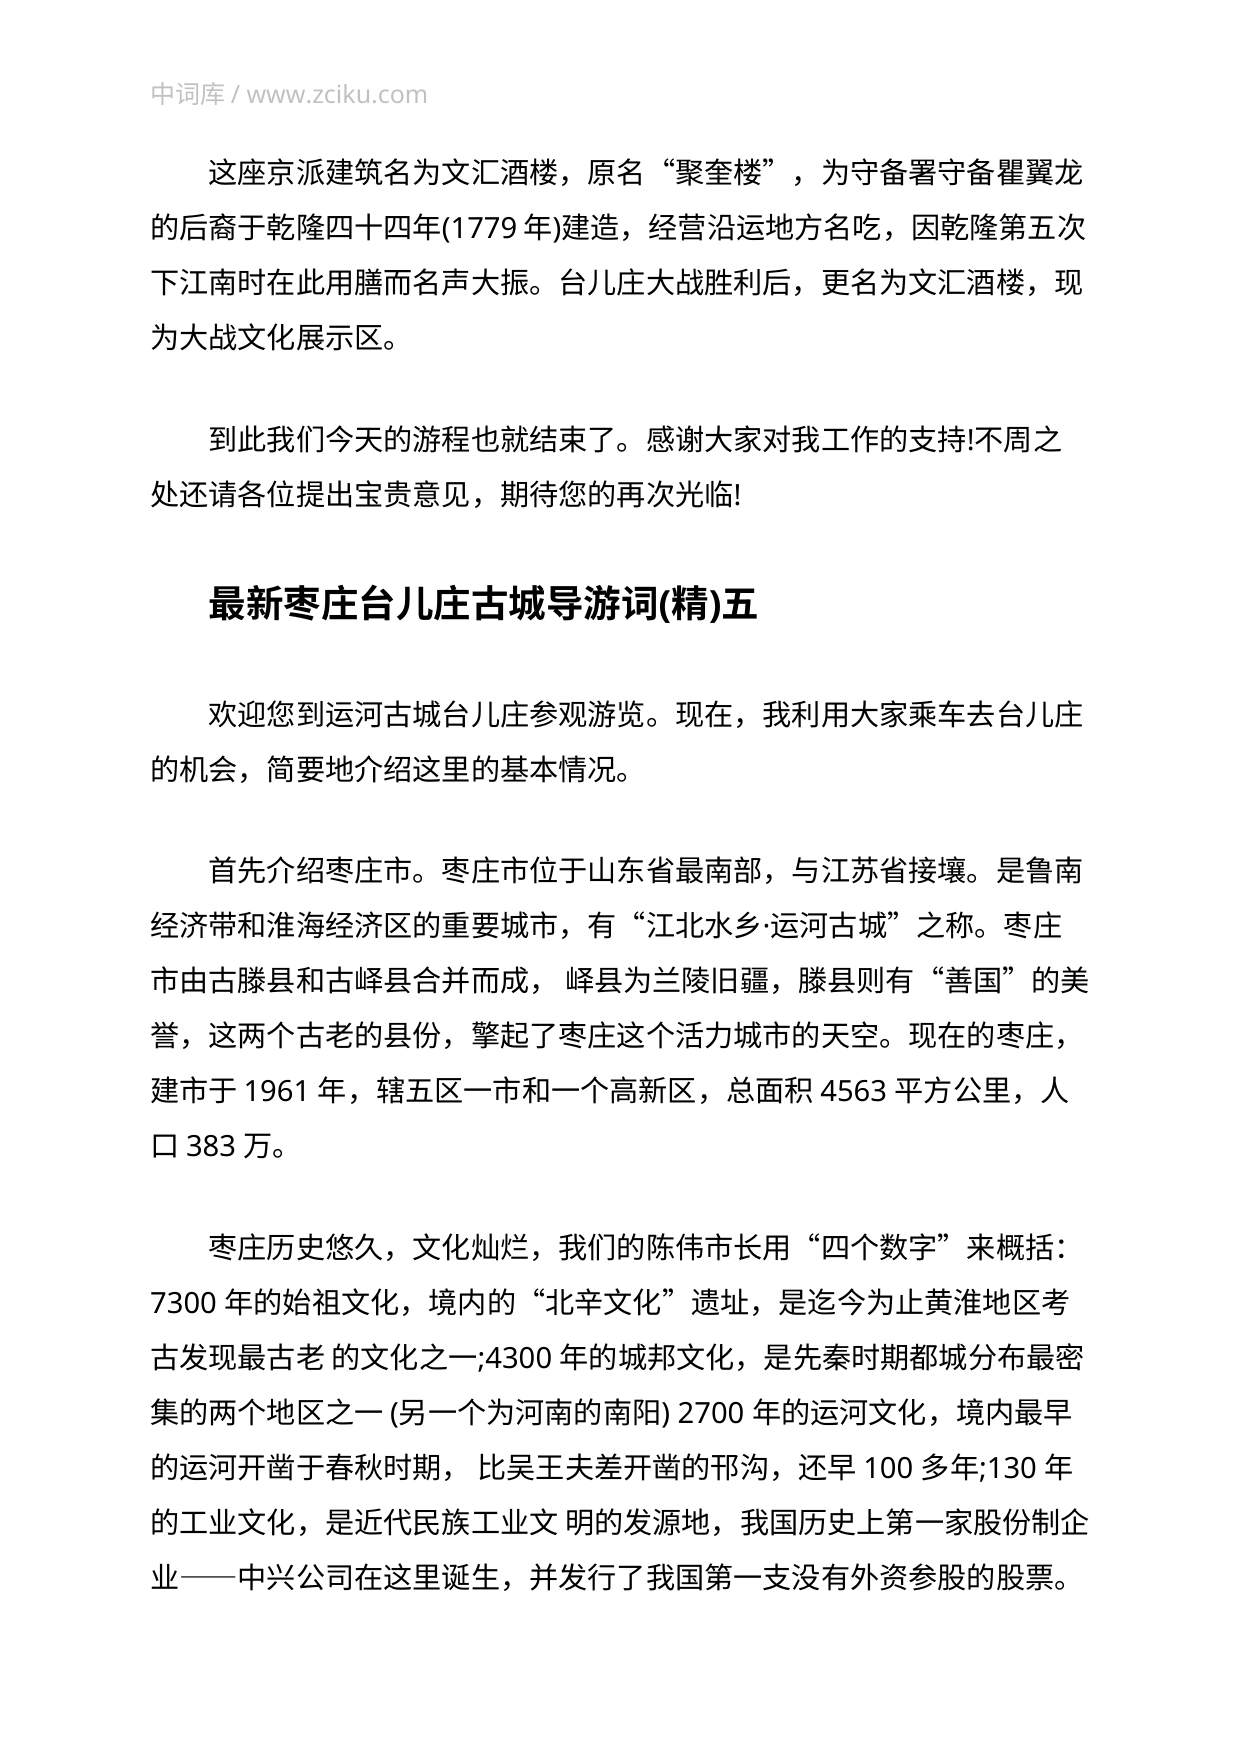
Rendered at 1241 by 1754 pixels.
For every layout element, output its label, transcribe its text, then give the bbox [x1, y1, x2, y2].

text 欢迎您到运河古城台儿庄参观游览。现在，我利用大家乘车去台儿庄的机会，简要地介绍这里的基本情况。 [150, 691, 1090, 788]
text 到此我们今天的游程也就结束了。感谢大家对我工作的支持!不周之处还请各位提出宝贵意见，期待您的再次光临! [150, 417, 1090, 514]
text 最新枣庄台儿庄古城导游词(精)五 [150, 573, 1090, 628]
text 枣庄历史悠久，文化灿烂，我们的陈伟市长用“四个数字”来概括：7300 年的始祖文化，境内的“北辛文化”遗址，是迄今为止黄淮地区考古发现最古老 的文化之一;4300 年的城邦文化，是先秦时期都城分布最密集的两个地区之一 (另一个为河南的南阳) 2700 年的运河文化，境内最早的运河开凿于春秋时期， 比吴王夫差开凿的邗沟，还早 100 多年;130 年的工业文化，是近代民族工业文 明的发源地，我国历史上第一家股份制企业——中兴公司在这里诞生，并发行了我国第一支没有外资参股的股票。 [150, 1224, 1090, 1597]
text 首先介绍枣庄市。枣庄市位于山东省最南部，与江苏省接壤。是鲁南经济带和淮海经济区的重要城市，有“江北水乡·运河古城”之称。枣庄市由古滕县和古峄县合并而成， 峄县为兰陵旧疆，滕县则有“善国”的美誉，这两个古老的县份，擎起了枣庄这个活力城市的天空。现在的枣庄，建市于1961 年，辖五区一市和一个高新区，总面积 4563 平方公里，人口 383 万。 [150, 848, 1090, 1165]
text 这座京派建筑名为文汇酒楼，原名“聚奎楼”，为守备署守备瞿翼龙的后裔于乾隆四十四年(1779年)建造，经营沿运地方名吃，因乾隆第五次下江南时在此用膳而名声大振。台儿庄大战胜利后，更名为文汇酒楼，现为大战文化展示区。 [150, 150, 1090, 357]
